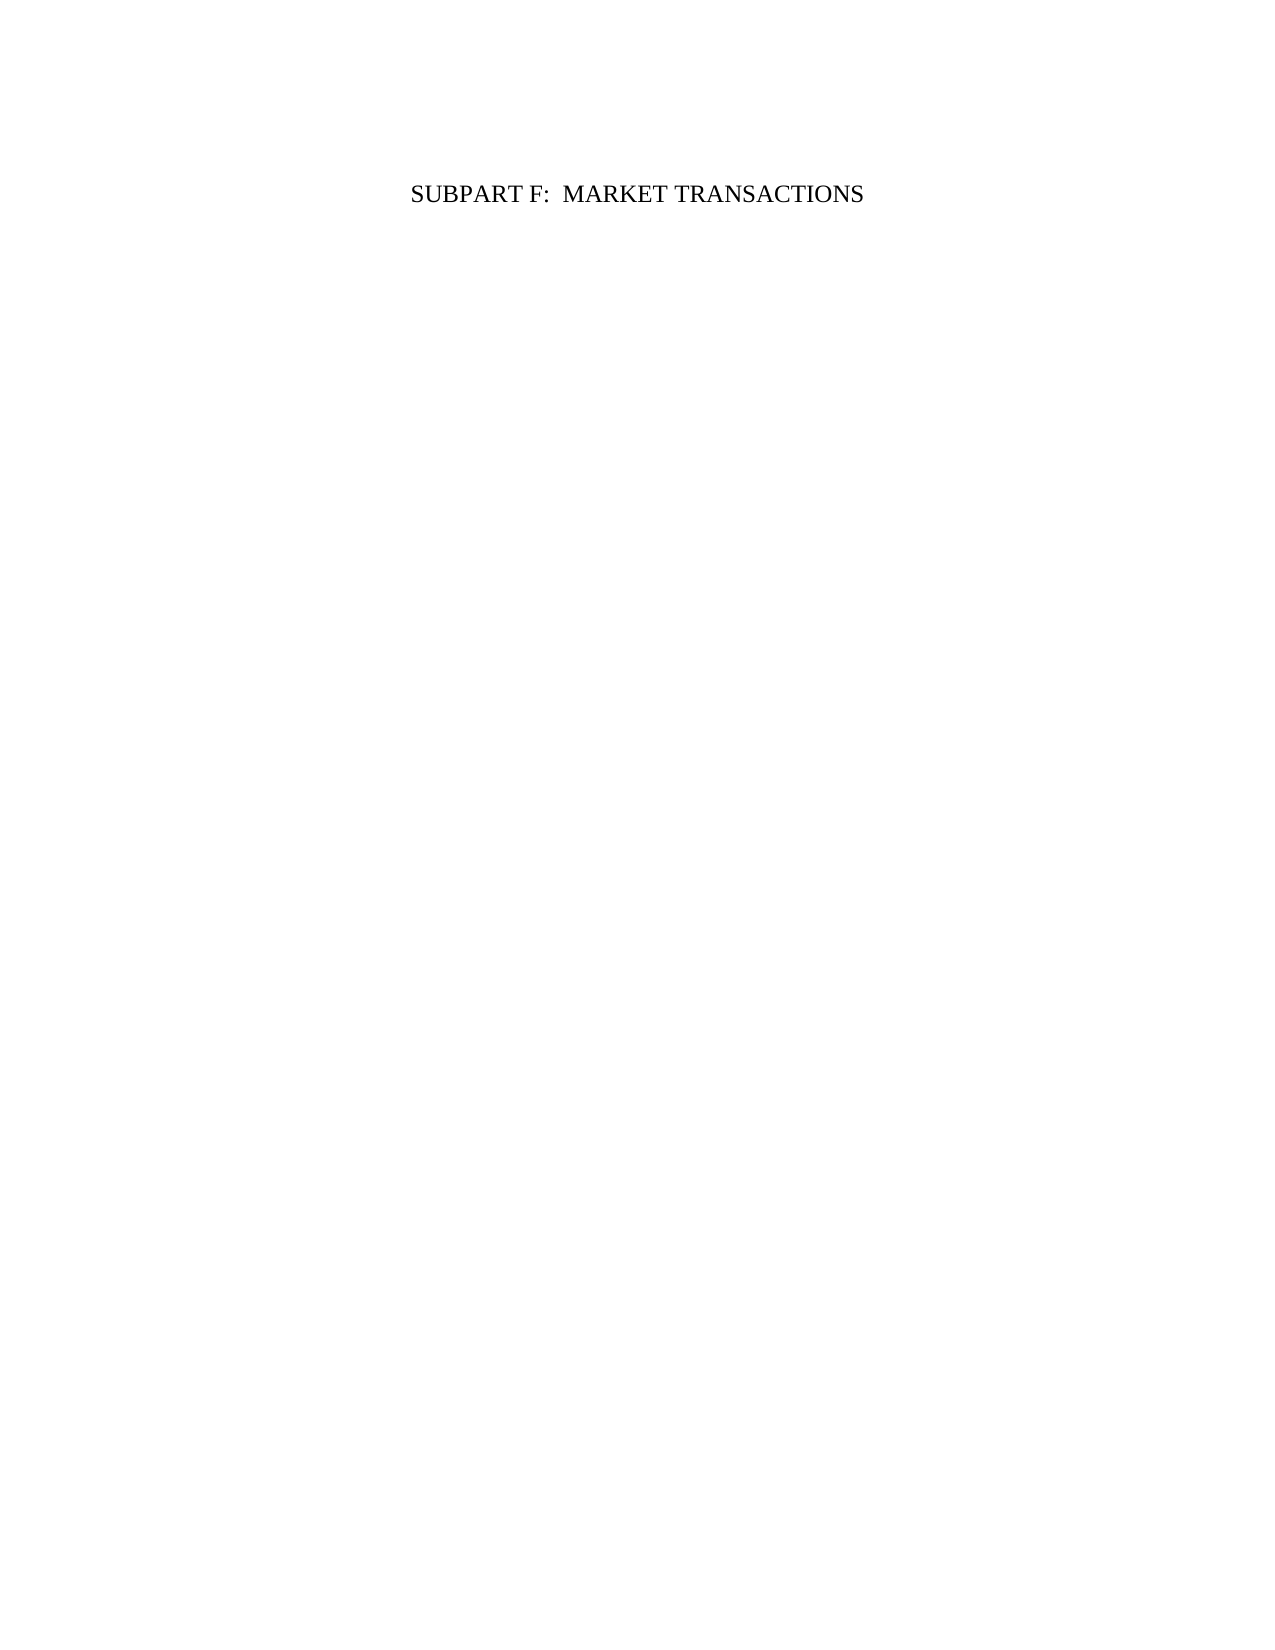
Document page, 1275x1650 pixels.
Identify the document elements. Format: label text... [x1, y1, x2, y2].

text SUBPART F: MARKET TRANSACTIONS [150, 179, 1125, 207]
